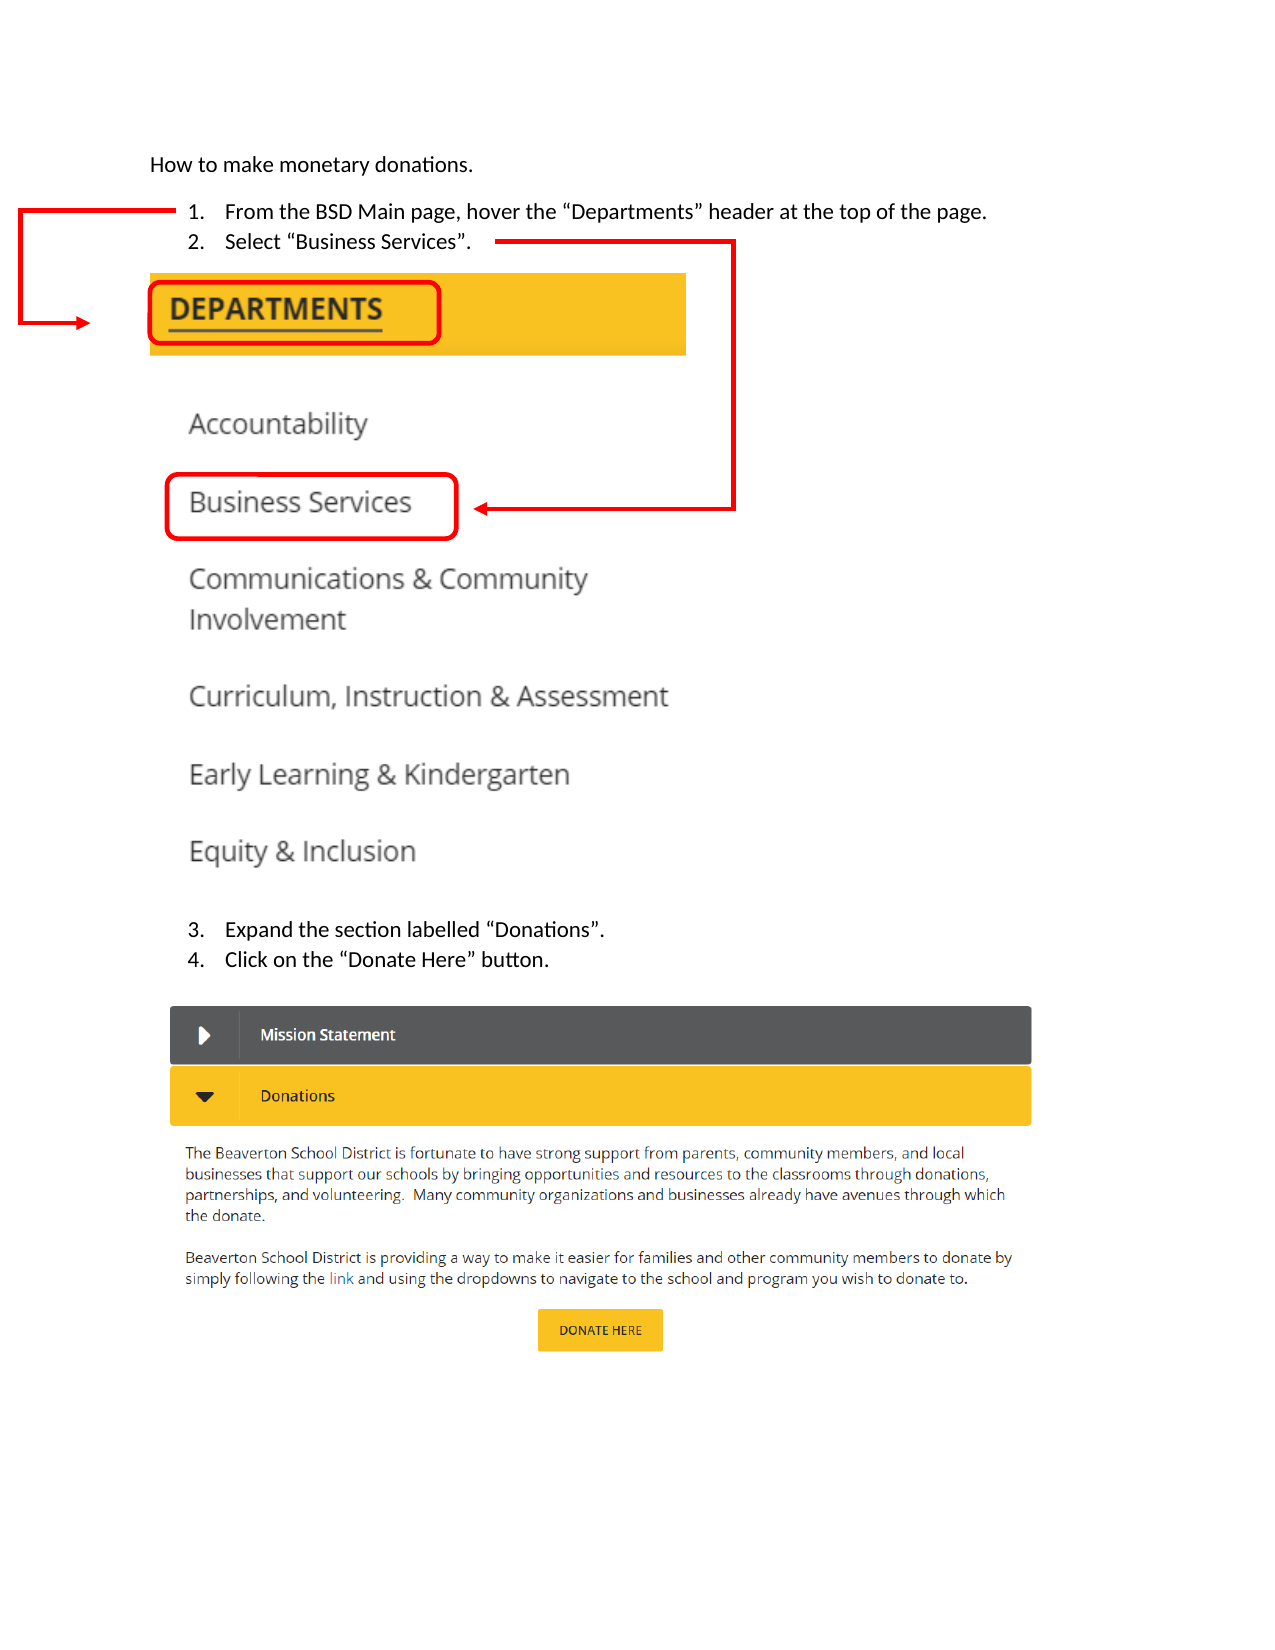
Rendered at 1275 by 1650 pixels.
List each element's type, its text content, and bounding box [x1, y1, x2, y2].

list Click on the “Donate Here” button. [187, 945, 1125, 973]
list From the BSD Main page, hover the “Departments” header at the top of the page. [187, 197, 1125, 225]
list Select “Business Services”. [187, 227, 1125, 255]
list Expand the section labelled “Donations”. [187, 915, 1125, 943]
picture [150, 273, 686, 896]
picture [153, 285, 436, 340]
picture [150, 991, 1036, 1417]
text How to make monetary donations. [150, 150, 1125, 178]
